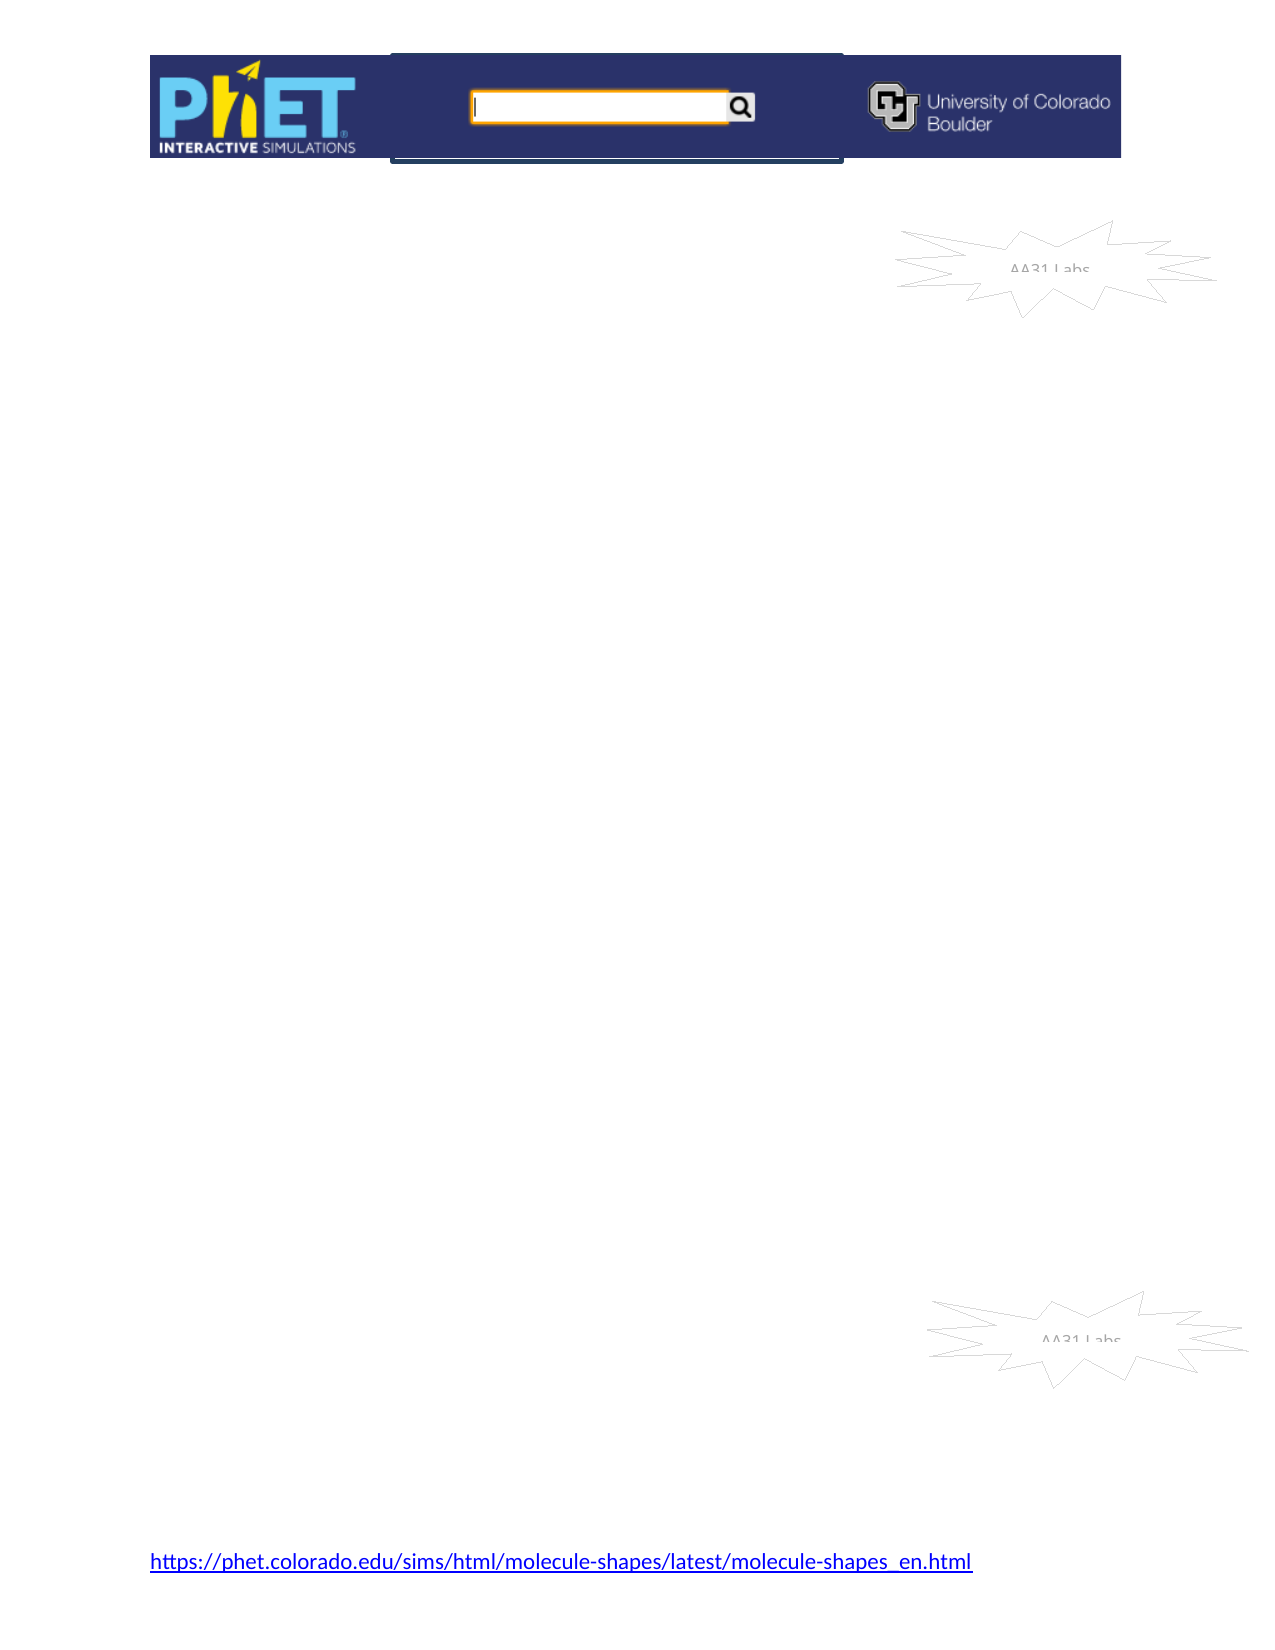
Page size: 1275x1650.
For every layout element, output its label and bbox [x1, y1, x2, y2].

picture [150, 55, 1122, 158]
